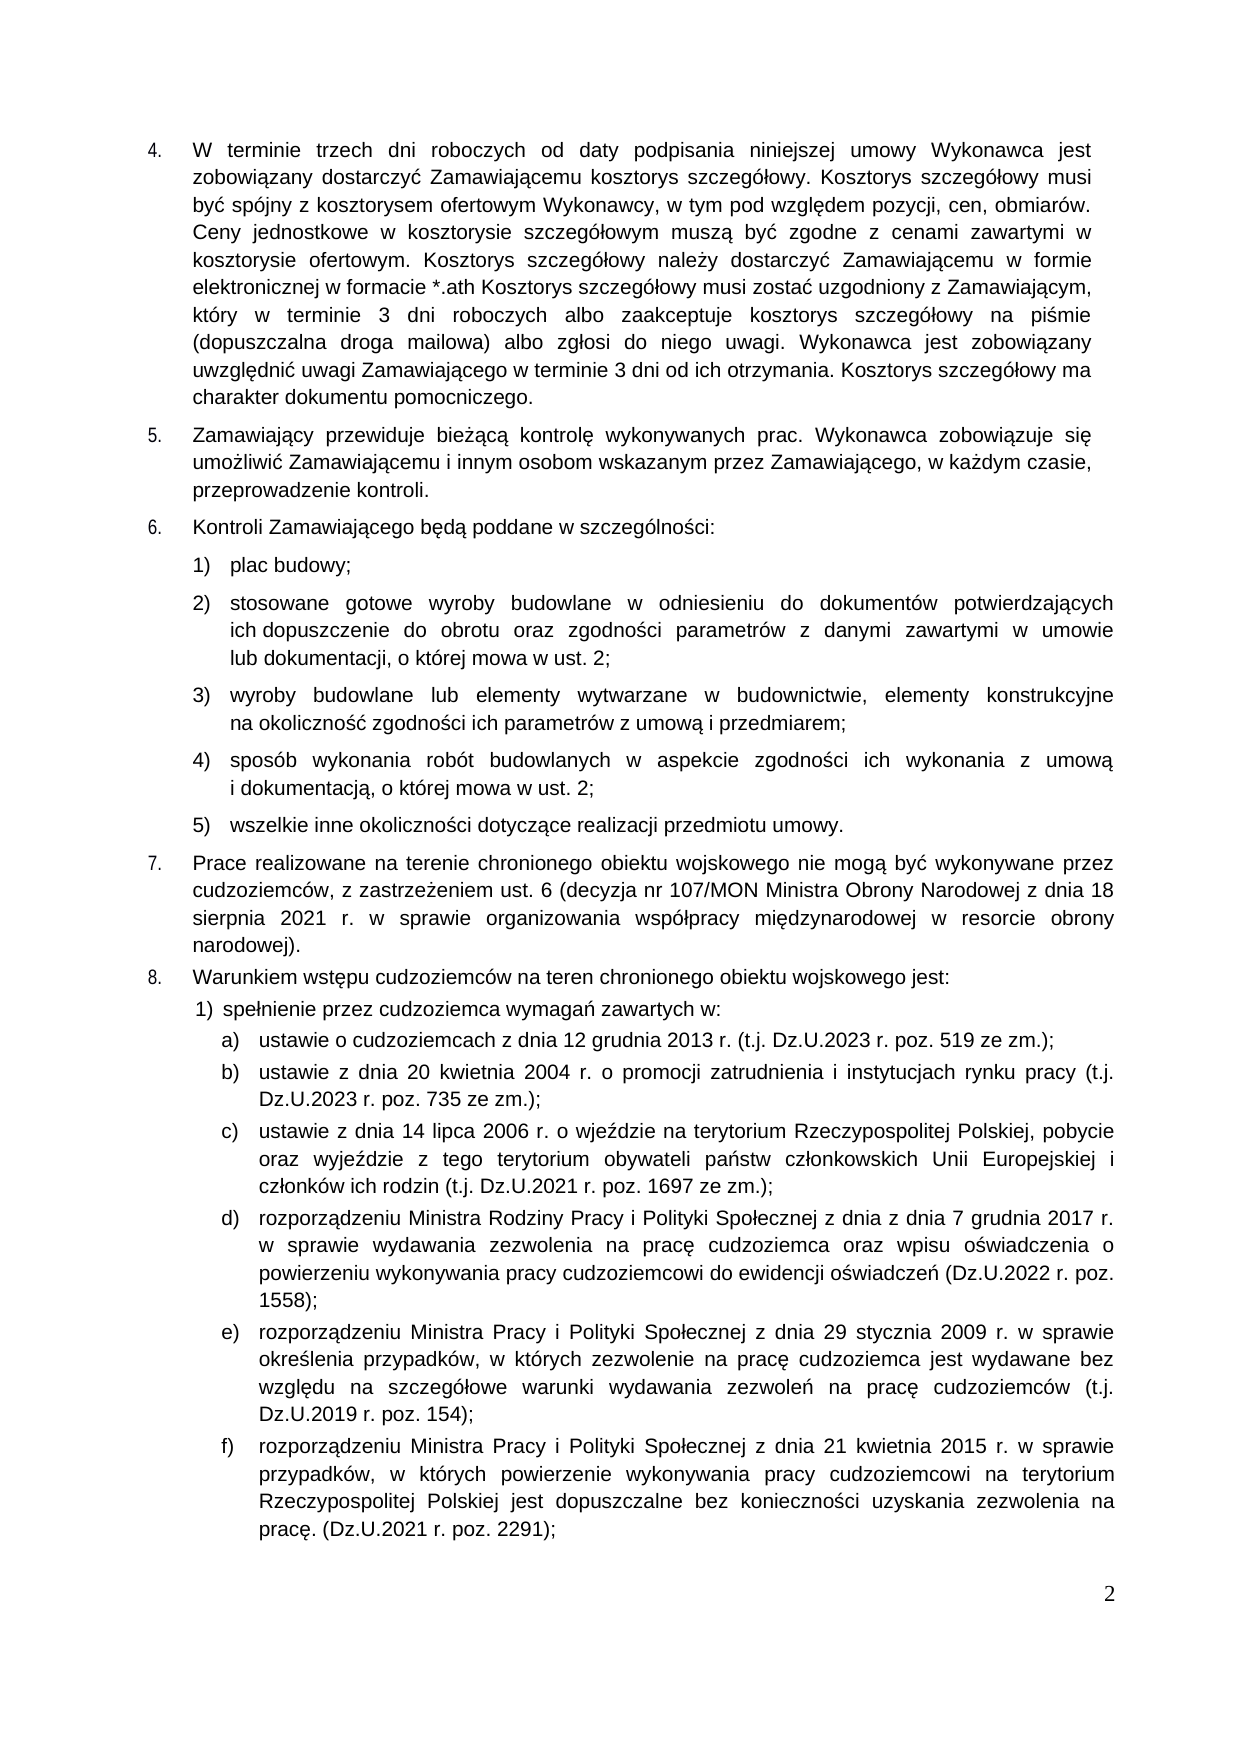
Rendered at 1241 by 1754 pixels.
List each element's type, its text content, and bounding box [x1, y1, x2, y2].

list W terminie trzech dni roboczych od daty podpisania niniejszej umowy Wykonawca jest zobowiązany dostarczyć Zamawiającemu kosztorys szczegółowy. Kosztorys szczegółowy musi być spójny z kosztorysem ofertowym Wykonawcy, w tym pod względem pozycji, cen, obmiarów. Ceny jednostkowe w kosztorysie szczegółowym muszą być zgodne z cenami zawartymi w kosztorysie ofertowym. Kosztorys szczegółowy należy dostarczyć Zamawiającemu w formie elektronicznej w formacie *.ath Kosztorys szczegółowy musi zostać uzgodniony z Zamawiającym, który w terminie 3 dni roboczych albo zaakceptuje kosztorys szczegółowy na piśmie (dopuszczalna droga mailowa) albo zgłosi do niego uwagi. Wykonawca jest zobowiązany uwzględnić uwagi Zamawiającego w terminie 3 dni od ich otrzymania. Kosztorys szczegółowy ma charakter dokumentu pomocniczego. [148, 137, 1093, 409]
list ustawie o cudzoziemcach z dnia 12 grudnia 2013 r. (t.j. Dz.U.2023 r. poz. 519 ze zm.); [221, 1028, 1115, 1052]
list rozporządzeniu Ministra Pracy i Polityki Społecznej z dnia 21 kwietnia 2015 r. w sprawie przypadków, w których powierzenie wykonywania pracy cudzoziemcowi na terytorium Rzeczypospolitej Polskiej jest dopuszczalne bez konieczności uzyskania zezwolenia na pracę. (Dz.U.2021 r. poz. 2291); [221, 1434, 1115, 1540]
list Zamawiający przewiduje bieżącą kontrolę wykonywanych prac. Wykonawca zobowiązuje się umożliwić Zamawiającemu i innym osobom wskazanym przez Zamawiającego, w każdym czasie, przeprowadzenie kontroli. [148, 423, 1093, 502]
list rozporządzeniu Ministra Rodziny Pracy i Polityki Społecznej z dnia z dnia 7 grudnia 2017 r. w sprawie wydawania zezwolenia na pracę cudzoziemca oraz wpisu oświadczenia o powierzeniu wykonywania pracy cudzoziemcowi do ewidencji oświadczeń (Dz.U.2022 r. poz. 1558); [221, 1206, 1115, 1312]
list plac budowy; [192, 553, 1115, 577]
list Prace realizowane na terenie chronionego obiektu wojskowego nie mogą być wykonywane przez cudzoziemców, z zastrzeżeniem ust. 6 (decyzja nr 107/MON Ministra Obrony Narodowej z dnia 18 sierpnia 2021 r. w sprawie organizowania współpracy międzynarodowej w resorcie obrony narodowej). [148, 850, 1115, 957]
list stosowane gotowe wyroby budowlane w odniesieniu do dokumentów potwierdzających ich dopuszczenie do obrotu oraz zgodności parametrów z danymi zawartymi w umowie lub dokumentacji, o której mowa w ust. 2; [192, 590, 1115, 669]
list spełnienie przez cudzoziemca wymagań zawartych w: [195, 996, 1115, 1020]
list wyroby budowlane lub elementy wytwarzane w budownictwie, elementy konstrukcyjne na okoliczność zgodności ich parametrów z umową i przedmiarem; [192, 683, 1115, 734]
list ustawie z dnia 20 kwietnia 2004 r. o promocji zatrudnienia i instytucjach rynku pracy (t.j. Dz.U.2023 r. poz. 735 ze zm.); [221, 1060, 1115, 1111]
list wszelkie inne okoliczności dotyczące realizacji przedmiotu umowy. [192, 813, 1115, 837]
list Warunkiem wstępu cudzoziemców na teren chronionego obiektu wojskowego jest: [148, 964, 1115, 989]
list ustawie z dnia 14 lipca 2006 r. o wjeździe na terytorium Rzeczypospolitej Polskiej, pobycie oraz wyjeździe z tego terytorium obywateli państw członkowskich Unii Europejskiej i członków ich rodzin (t.j. Dz.U.2021 r. poz. 1697 ze zm.); [221, 1119, 1115, 1198]
list rozporządzeniu Ministra Pracy i Polityki Społecznej z dnia 29 stycznia 2009 r. w sprawie określenia przypadków, w których zezwolenie na pracę cudzoziemca jest wydawane bez względu na szczegółowe warunki wydawania zezwoleń na pracę cudzoziemców (t.j. Dz.U.2019 r. poz. 154); [221, 1320, 1115, 1426]
list Kontroli Zamawiającego będą poddane w szczególności: [148, 515, 1093, 539]
list sposób wykonania robót budowlanych w aspekcie zgodności ich wykonania z umową i dokumentacją, o której mowa w ust. 2; [192, 748, 1115, 799]
